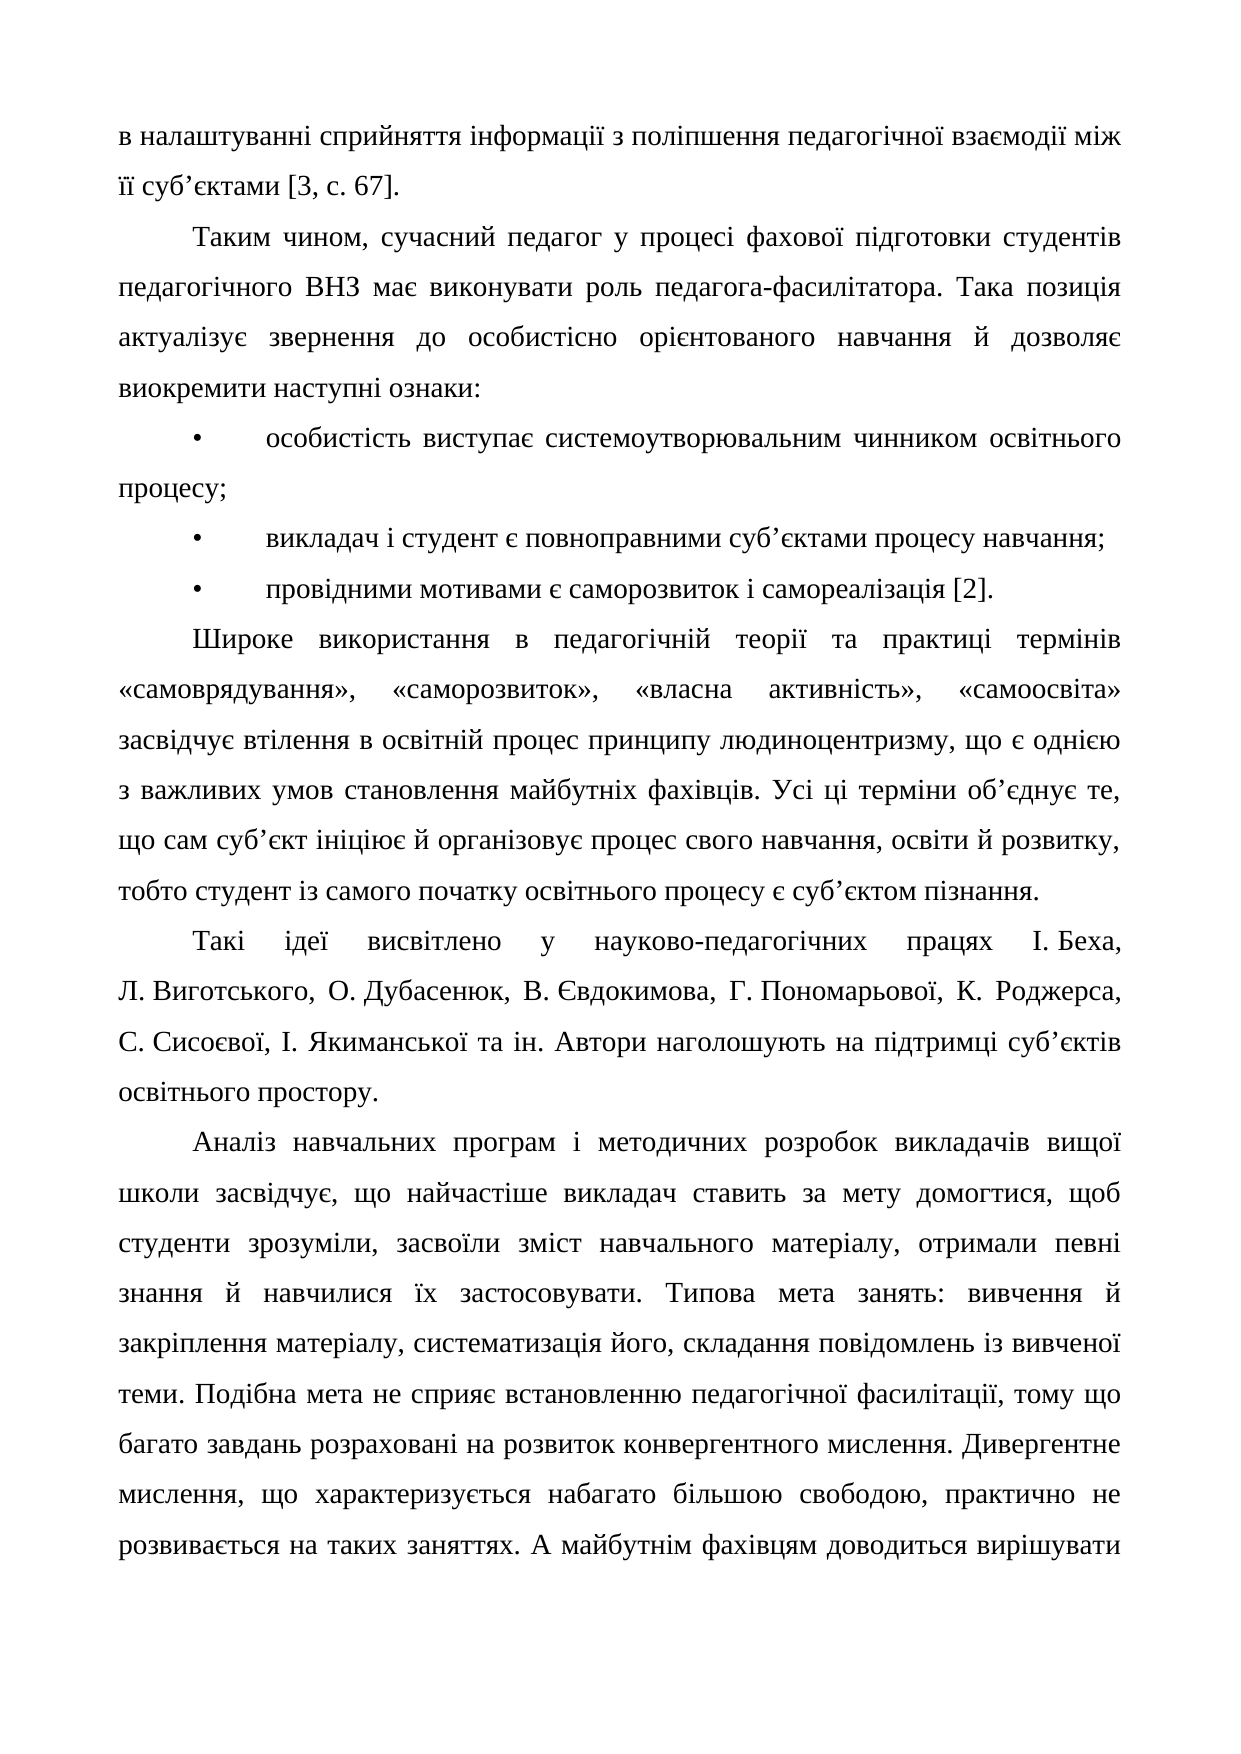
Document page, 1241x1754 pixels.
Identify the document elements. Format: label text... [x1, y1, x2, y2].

text Широке використання в педагогічній теорії та практиці термінів «самоврядування», «саморозвиток», «власна активність», «самоосвіта» засвідчує втілення в освітній процес принципу людиноцентризму, що є однією з важливих умов становлення майбутніх фахівців. Усі ці терміни об’єднує те, що сам суб’єкт ініціює й організовує процес свого навчання, освіти й розвитку, тобто студент із самого початку освітнього процесу є суб’єктом пізнання. [118, 621, 1122, 906]
text • провідними мотивами є саморозвиток і самореалізація [2]. [118, 571, 1122, 604]
text Таким чином, сучасний педагог у процесі фахової підготовки студентів педагогічного ВНЗ має виконувати роль педагога-фасилітатора. Така позиція актуалізує звернення до особистісно орієнтованого навчання й дозволяє виокремити наступні ознаки: [118, 219, 1122, 403]
text • викладач і студент є повноправними суб’єктами процесу навчання; [118, 521, 1122, 554]
text • особистість виступає системоутворювальним чинником освітнього процесу; [118, 420, 1122, 504]
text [118, 1124, 1122, 1560]
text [118, 118, 1122, 202]
text Такі ідеї висвітлено у науково-педагогічних працях І. Беха, Л. Виготського, О. Дубасенюк, В. Євдокимова, Г. Пономарьової, К. Роджерса, С. Сисоєвої, І. Якиманської та ін. Автори наголошують на підтримці суб’єктів освітнього простору. [118, 923, 1122, 1108]
